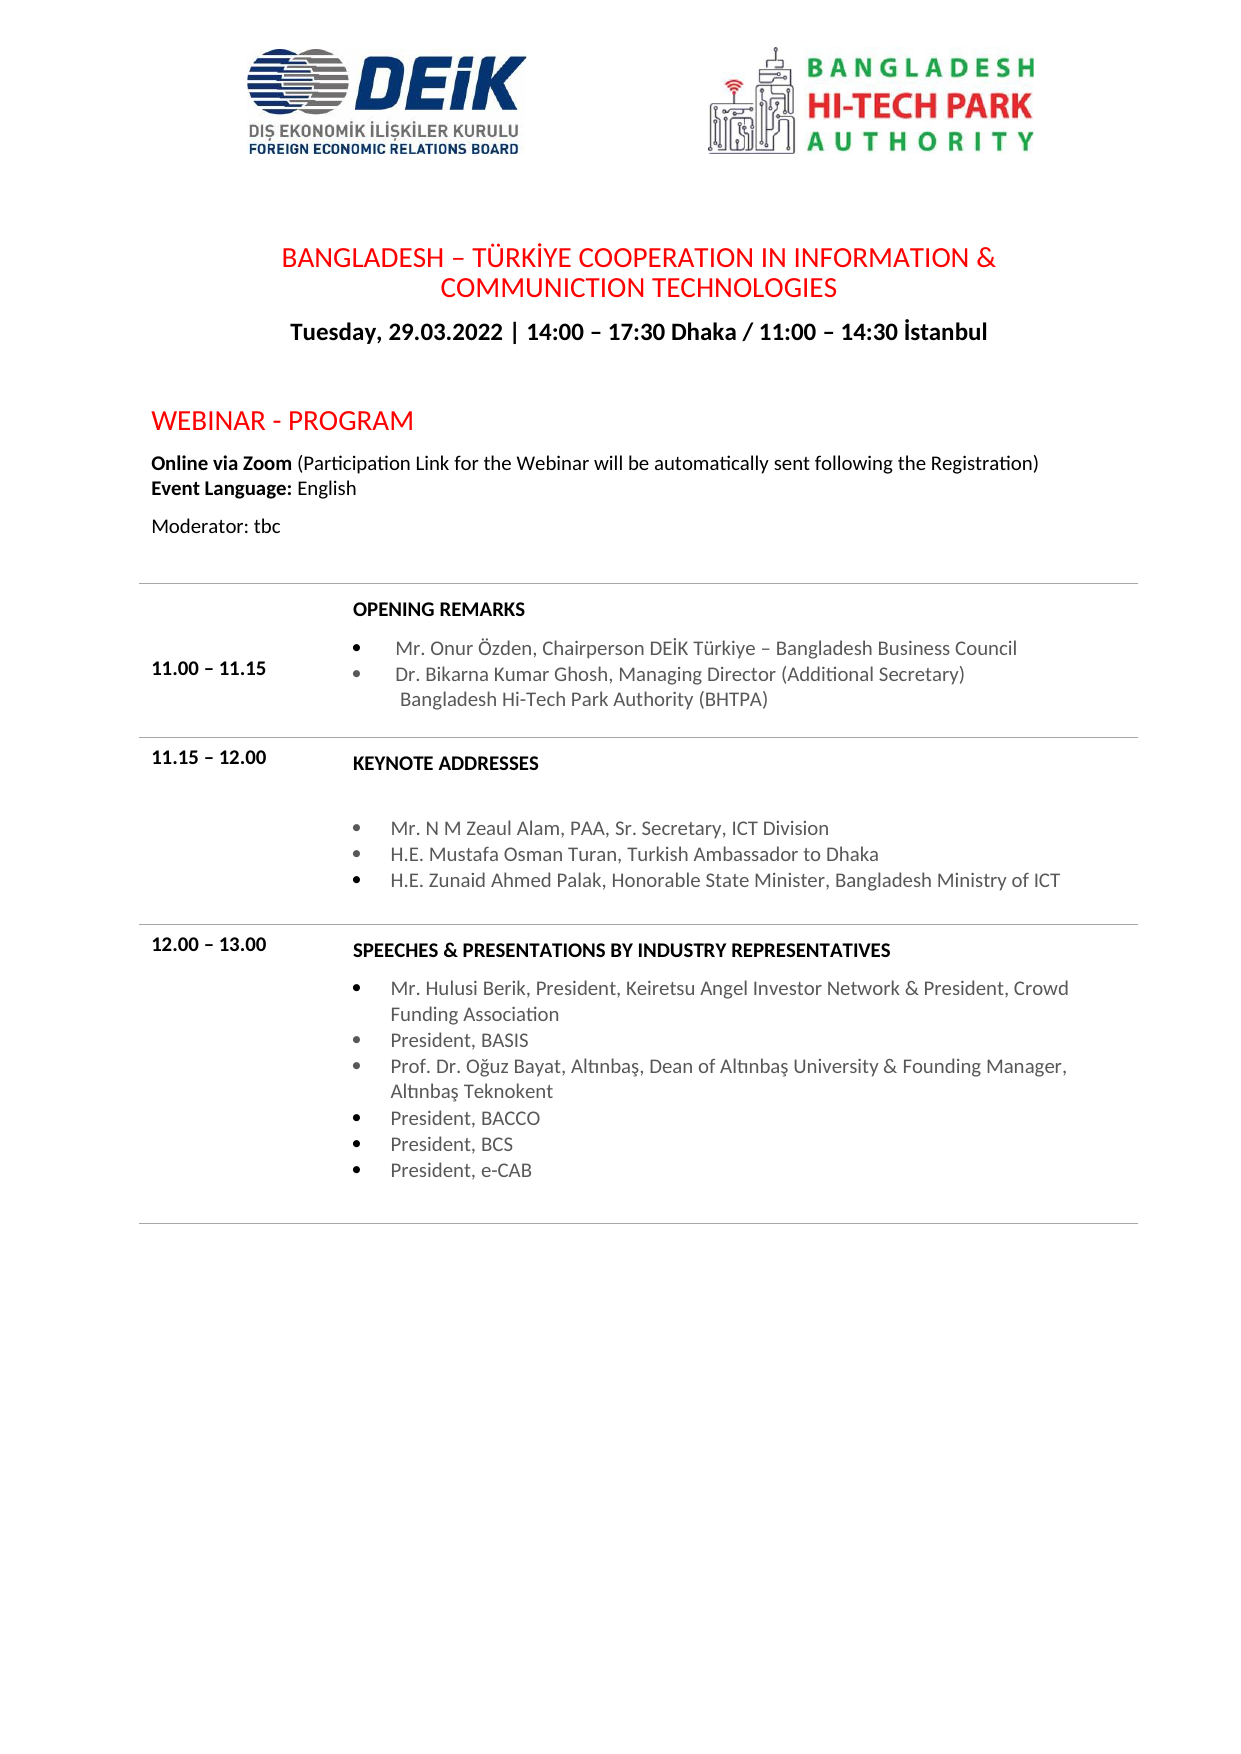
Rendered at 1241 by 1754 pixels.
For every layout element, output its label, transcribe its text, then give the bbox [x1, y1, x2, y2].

table_cell SPEECHES & PRESENTATIONS BY INDUSTRY REPRESENTATIVES Mr. Hulusi Berik, President, Keiretsu Angel Investor Network & President, Crowd Funding Association President, BASIS Prof. Dr. Oğuz Bayat, Altınbaş, Dean of Altınbaş University & Founding Manager, Altınbaş Teknokent President, BACCO President, BCS President, e-CAB [310, 925, 1137, 1222]
table_cell 11.15 – 12.00 [139, 738, 310, 924]
picture [247, 49, 527, 154]
table_cell KEYNOTE ADDRESSES Mr. N M Zeaul Alam, PAA, Sr. Secretary, ICT Division H.E. Mustafa Osman Turan, Turkish Ambassador to Dhaka H.E. Zunaid Ahmed Palak, Honorable State Minister, Bangladesh Ministry of ICT [310, 738, 1137, 924]
table_cell 11.00 – 11.15 [139, 584, 310, 737]
table_cell 12.00 – 13.00 [139, 925, 310, 1222]
picture [708, 47, 1034, 154]
table_cell OPENING REMARKS Mr. Onur Özden, Chairperson DEİK Türkiye – Bangladesh Business Council Dr. Bikarna Kumar Ghosh, Managing Director (Additional Secretary) Bangladesh Hi-Tech Park Authority (BHTPA) [310, 584, 1137, 737]
table_header BANGLADESH – TÜRKİYE COOPERATION IN INFORMATION & COMMUNICTION TECHNOLOGIES Tuesday, 29.03.2022 | 14:00 – 17:30 Dhaka / 11:00 – 14:30 İstanbul WEBINAR - PROGRAM Online via Zoom (Participation Link for the Webinar will be automatically sent following the Registration) Event Language: English Moderator: tbc [139, 244, 1137, 583]
